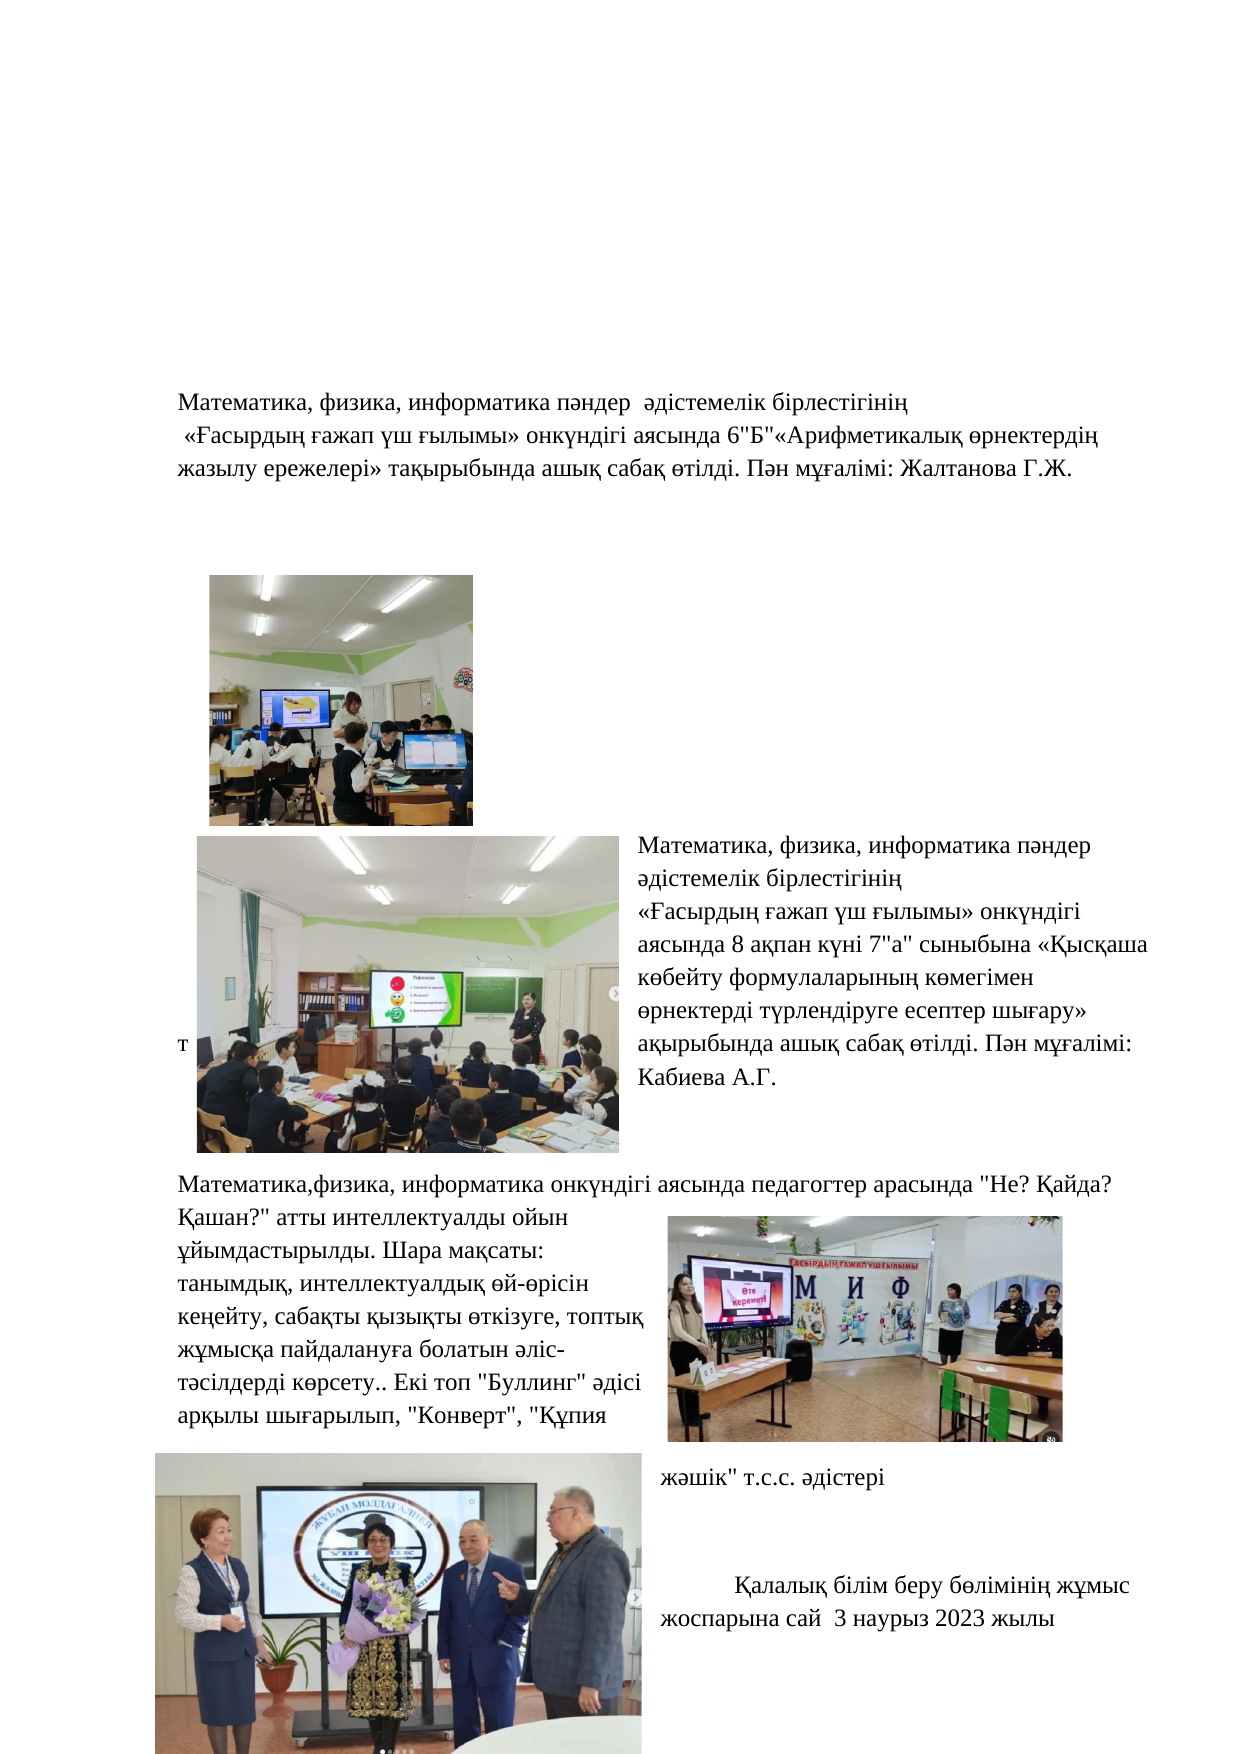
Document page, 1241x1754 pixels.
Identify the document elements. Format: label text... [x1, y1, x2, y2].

picture [667, 1216, 1063, 1442]
picture [155, 1453, 642, 1754]
picture [209, 575, 473, 826]
text Математика, физика, информатика пәндер әдістемелік бірлестігінің «Ғасырдың ғажап үш ғылымы» онкүндігі аясында 6"Б"«Арифметикалық өрнектердің жазылу ережелері» тақырыбында ашық сабақ өтілді. Пән мұғалімі: Жалтанова Г.Ж. [177, 387, 1152, 482]
picture [196, 836, 619, 1153]
